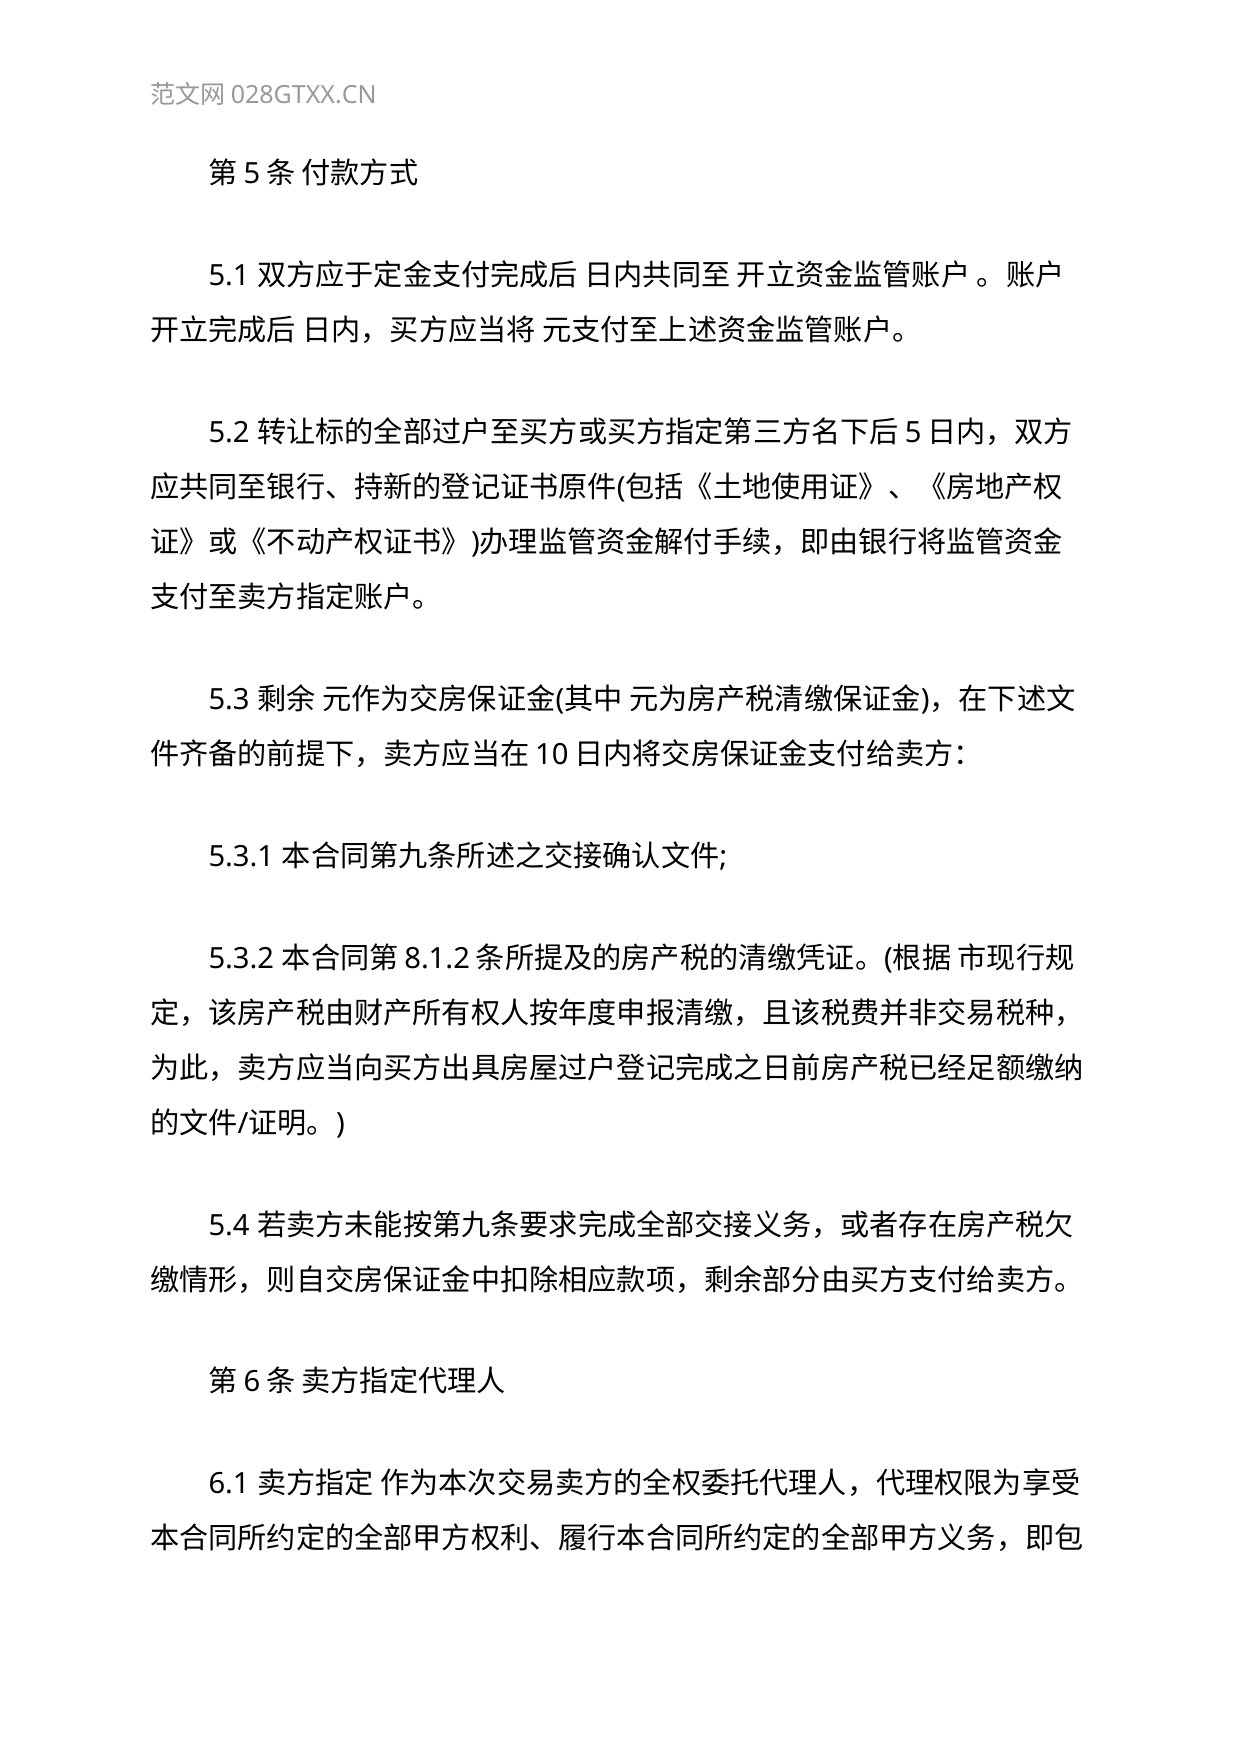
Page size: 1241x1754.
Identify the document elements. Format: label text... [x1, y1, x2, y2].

text 5.4 若卖方未能按第九条要求完成全部交接义务，或者存在房产税欠缴情形，则自交房保证金中扣除相应款项，剩余部分由买方支付给卖方。 [150, 1201, 1090, 1298]
text 5.3.1 本合同第九条所述之交接确认文件; [150, 832, 1090, 875]
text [150, 1460, 1090, 1557]
text 第5条 付款方式 [150, 150, 1090, 192]
text 5.3 剩余 元作为交房保证金(其中 元为房产税清缴保证金)，在下述文件齐备的前提下，卖方应当在10日内将交房保证金支付给卖方： [150, 676, 1090, 773]
text 第6条 卖方指定代理人 [150, 1358, 1090, 1400]
text 5.3.2 本合同第8.1.2条所提及的房产税的清缴凭证。(根据 市现行规定，该房产税由财产所有权人按年度申报清缴，且该税费并非交易税种，为此，卖方应当向买方出具房屋过户登记完成之日前房产税已经足额缴纳的文件/证明。) [150, 934, 1090, 1142]
text 5.2 转让标的全部过户至买方或买方指定第三方名下后5日内，双方应共同至银行、持新的登记证书原件(包括《土地使用证》、《房地产权证》或《不动产权证书》)办理监管资金解付手续，即由银行将监管资金支付至卖方指定账户。 [150, 409, 1090, 616]
text 5.1 双方应于定金支付完成后 日内共同至 开立资金监管账户 。账户开立完成后 日内，买方应当将 元支付至上述资金监管账户。 [150, 252, 1090, 349]
